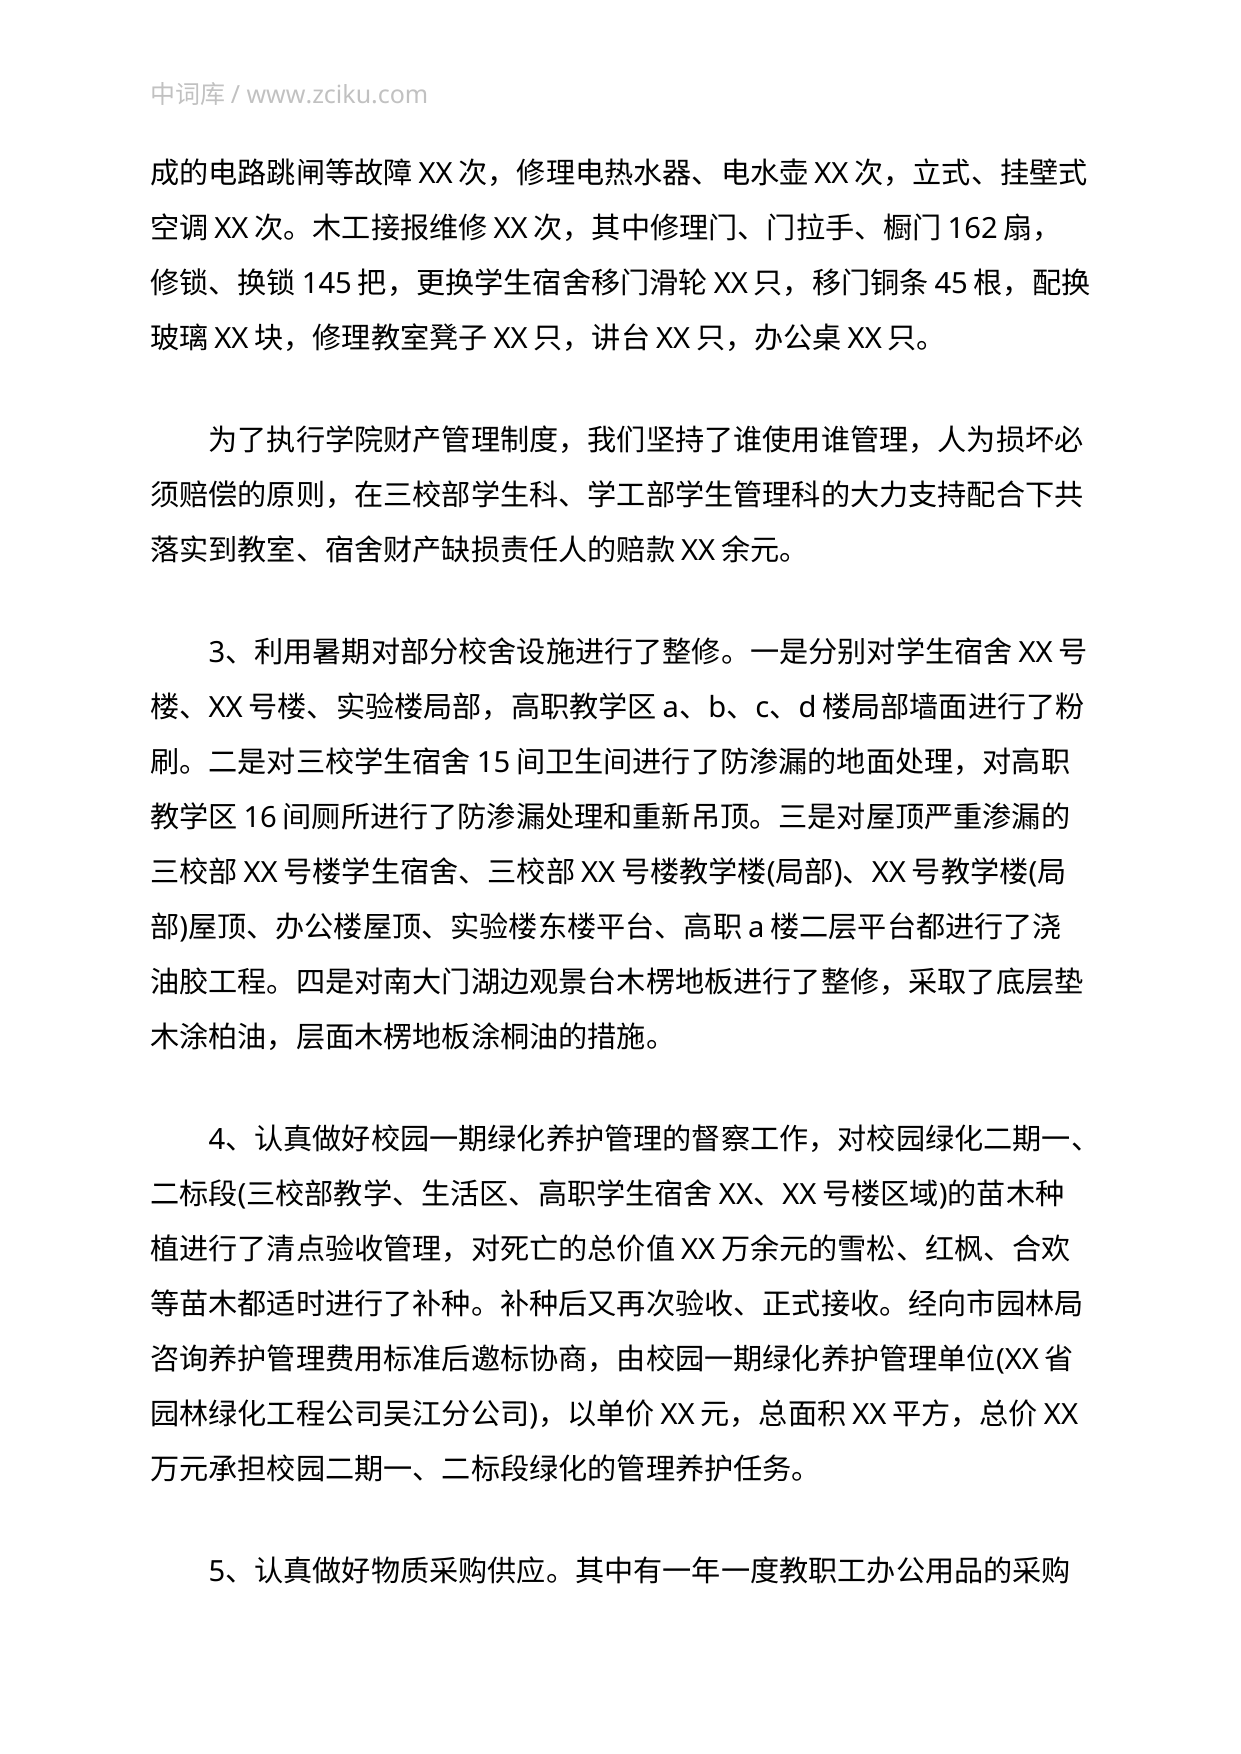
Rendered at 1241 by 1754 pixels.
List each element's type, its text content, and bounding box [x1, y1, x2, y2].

text 4、认真做好校园一期绿化养护管理的督察工作，对校园绿化二期一、二标段(三校部教学、生活区、高职学生宿舍XX、XX号楼区域)的苗木种植进行了清点验收管理，对死亡的总价值XX万余元的雪松、红枫、合欢等苗木都适时进行了补种。补种后又再次验收、正式接收。经向市园林局咨询养护管理费用标准后邀标协商，由校园一期绿化养护管理单位(XX省园林绿化工程公司吴江分公司)，以单价XX元，总面积XX平方，总价XX万元承担校园二期一、二标段绿化的管理养护任务。 [150, 1115, 1090, 1488]
text 3、利用暑期对部分校舍设施进行了整修。一是分别对学生宿舍XX号楼、XX号楼、实验楼局部，高职教学区a、b、c、d楼局部墙面进行了粉刷。二是对三校学生宿舍15间卫生间进行了防渗漏的地面处理，对高职教学区16间厕所进行了防渗漏处理和重新吊顶。三是对屋顶严重渗漏的三校部XX号楼学生宿舍、三校部XX号楼教学楼(局部)、XX号教学楼(局部)屋顶、办公楼屋顶、实验楼东楼平台、高职a楼二层平台都进行了浇油胶工程。四是对南大门湖边观景台木楞地板进行了整修，采取了底层垫木涂柏油，层面木楞地板涂桐油的措施。 [150, 629, 1090, 1056]
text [150, 1547, 1090, 1589]
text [150, 150, 1090, 357]
text 为了执行学院财产管理制度，我们坚持了谁使用谁管理，人为损坏必须赔偿的原则，在三校部学生科、学工部学生管理科的大力支持配合下共落实到教室、宿舍财产缺损责任人的赔款XX余元。 [150, 417, 1090, 569]
